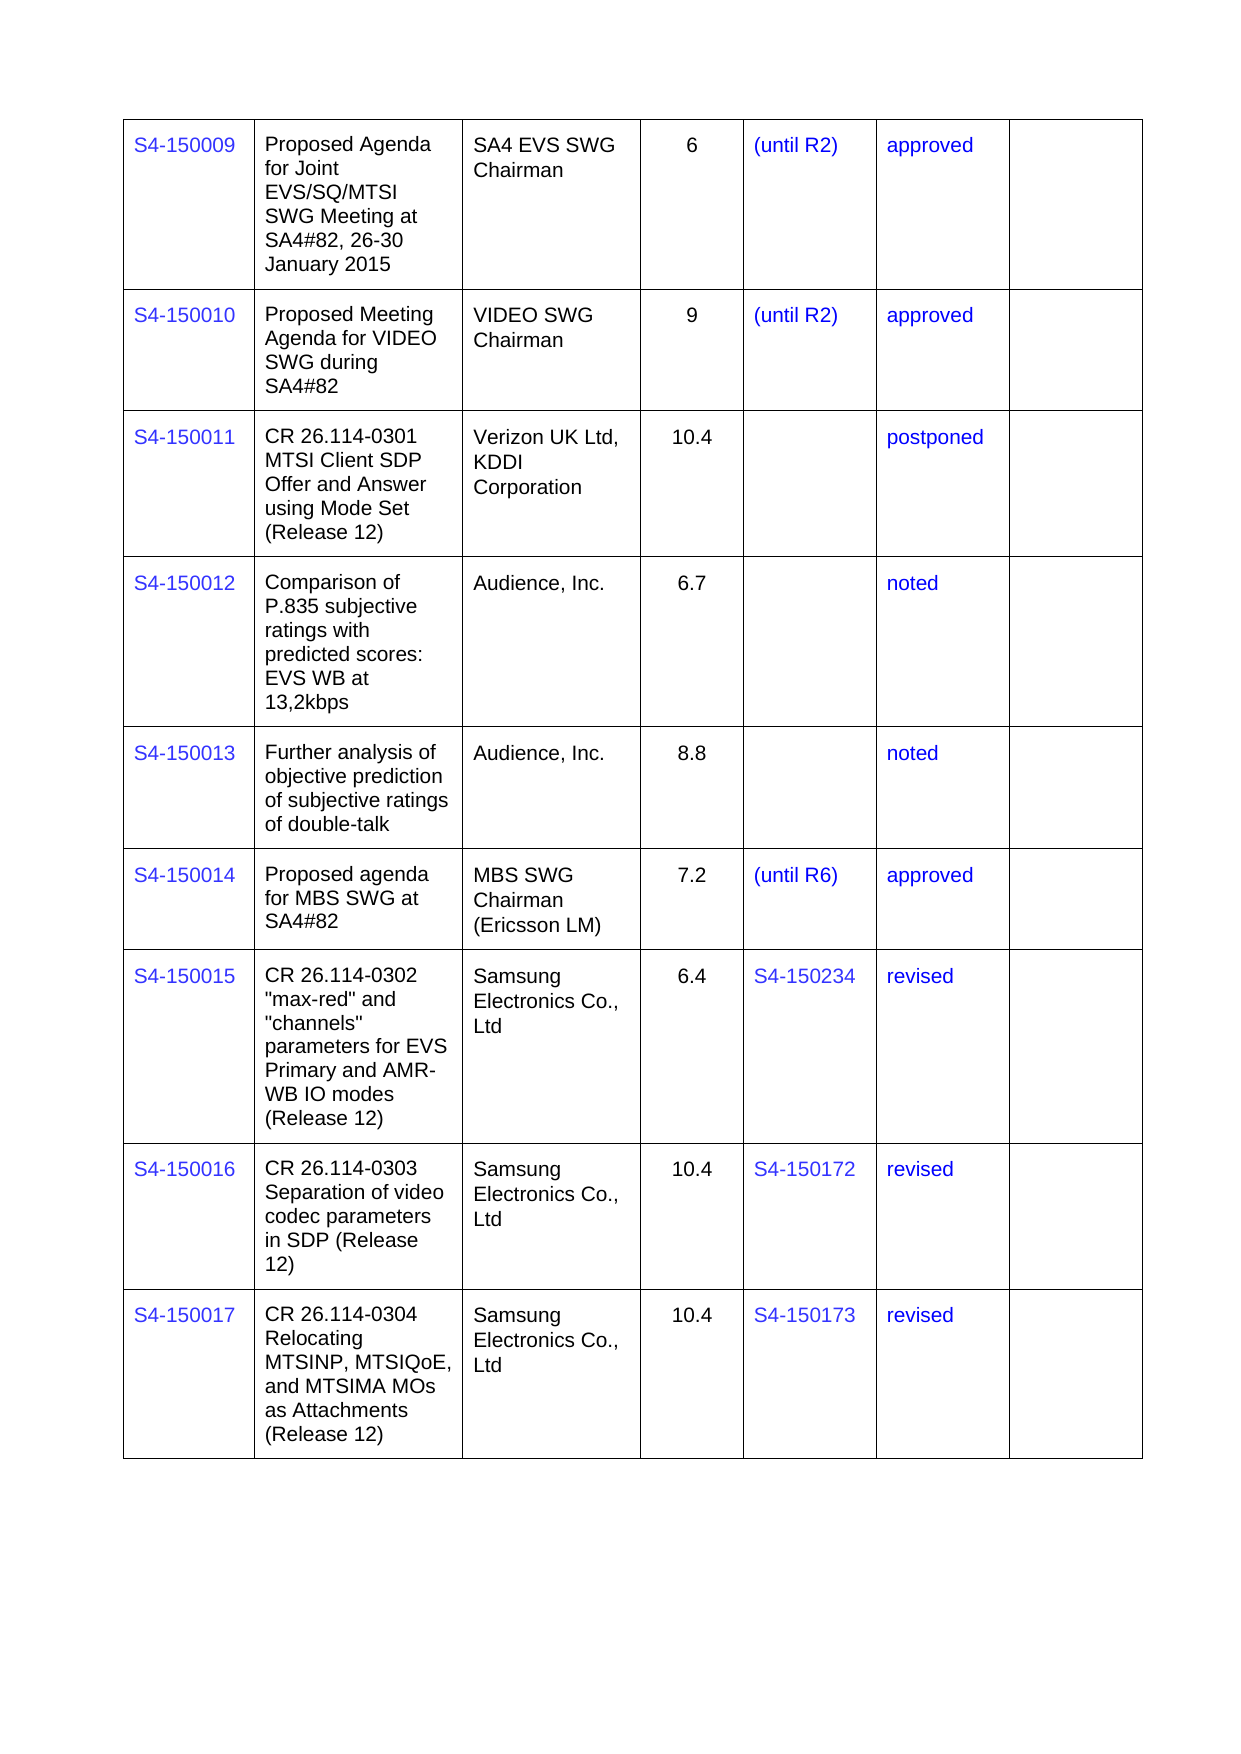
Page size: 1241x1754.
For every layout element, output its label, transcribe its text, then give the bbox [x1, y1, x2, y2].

table_cell [1010, 727, 1142, 848]
table_cell S4-150015 [124, 950, 254, 1143]
table_cell revised [877, 950, 1009, 1143]
table_cell S4-150013 [124, 727, 254, 848]
table_cell noted [877, 727, 1009, 848]
table_cell MBS SWG Chairman (Ericsson LM) [463, 849, 640, 949]
table_cell approved [877, 290, 1009, 410]
table_cell S4-150012 [124, 557, 254, 726]
table_cell Comparison of P.835 subjective ratings with predicted scores: EVS WB at 13,2kbps [255, 557, 462, 726]
table_cell 6.4 [641, 950, 743, 1143]
table_cell approved [877, 120, 1009, 288]
table_cell 9 [641, 290, 743, 410]
table_cell [1010, 120, 1142, 288]
table_cell revised [877, 1290, 1009, 1458]
table_cell postponed [877, 411, 1009, 556]
table_cell Proposed Meeting Agenda for VIDEO SWG during SA4#82 [255, 290, 462, 410]
table_cell Further analysis of objective prediction of subjective ratings of double-talk [255, 727, 462, 848]
table_cell revised [877, 1144, 1009, 1288]
table_cell CR 26.114-0303 Separation of video codec parameters in SDP (Release 12) [255, 1144, 462, 1288]
table_cell 10.4 [641, 411, 743, 556]
table_cell S4-150011 [124, 411, 254, 556]
table_cell S4-150234 [744, 950, 876, 1143]
table_cell 10.4 [641, 1290, 743, 1458]
table_cell [1010, 411, 1142, 556]
table_cell [1010, 849, 1142, 949]
table_cell S4-150010 [124, 290, 254, 410]
table_cell SA4 EVS SWG Chairman [463, 120, 640, 288]
table_cell 8.8 [641, 727, 743, 848]
table_cell (until R2) [744, 290, 876, 410]
table_cell [744, 727, 876, 848]
table_cell S4-150009 [124, 120, 254, 288]
table_cell Verizon UK Ltd, KDDI Corporation [463, 411, 640, 556]
table_cell (until R6) [744, 849, 876, 949]
table_cell Samsung Electronics Co., Ltd [463, 1290, 640, 1458]
table_cell 10.4 [641, 1144, 743, 1288]
table_cell [744, 411, 876, 556]
table_cell [744, 557, 876, 726]
table_cell Samsung Electronics Co., Ltd [463, 1144, 640, 1288]
table_cell [1010, 1290, 1142, 1458]
table_cell (until R2) [744, 120, 876, 288]
table_cell S4-150172 [744, 1144, 876, 1288]
table_cell CR 26.114-0302 "max-red" and "channels" parameters for EVS Primary and AMR-WB IO modes (Release 12) [255, 950, 462, 1143]
table_cell noted [877, 557, 1009, 726]
table_cell approved [877, 849, 1009, 949]
table_cell Audience, Inc. [463, 727, 640, 848]
table_cell S4-150016 [124, 1144, 254, 1288]
table_cell 7.2 [641, 849, 743, 949]
table_cell CR 26.114-0304 Relocating MTSINP, MTSIQoE, and MTSIMA MOs as Attachments (Release 12) [255, 1290, 462, 1458]
table_cell S4-150014 [124, 849, 254, 949]
table_cell 6 [641, 120, 743, 288]
table_cell S4-150017 [124, 1290, 254, 1458]
table_cell Proposed Agenda for Joint EVS/SQ/MTSI SWG Meeting at SA4#82, 26-30 January 2015 [255, 120, 462, 288]
table_cell [1010, 950, 1142, 1143]
table_cell VIDEO SWG Chairman [463, 290, 640, 410]
table_cell Proposed agenda for MBS SWG at SA4#82 [255, 849, 462, 949]
table_cell Audience, Inc. [463, 557, 640, 726]
table_cell [1010, 1144, 1142, 1288]
table_cell [1010, 290, 1142, 410]
table_cell S4-150173 [744, 1290, 876, 1458]
table_cell Samsung Electronics Co., Ltd [463, 950, 640, 1143]
table_cell 6.7 [641, 557, 743, 726]
table_cell [1010, 557, 1142, 726]
table_cell CR 26.114-0301 MTSI Client SDP Offer and Answer using Mode Set (Release 12) [255, 411, 462, 556]
